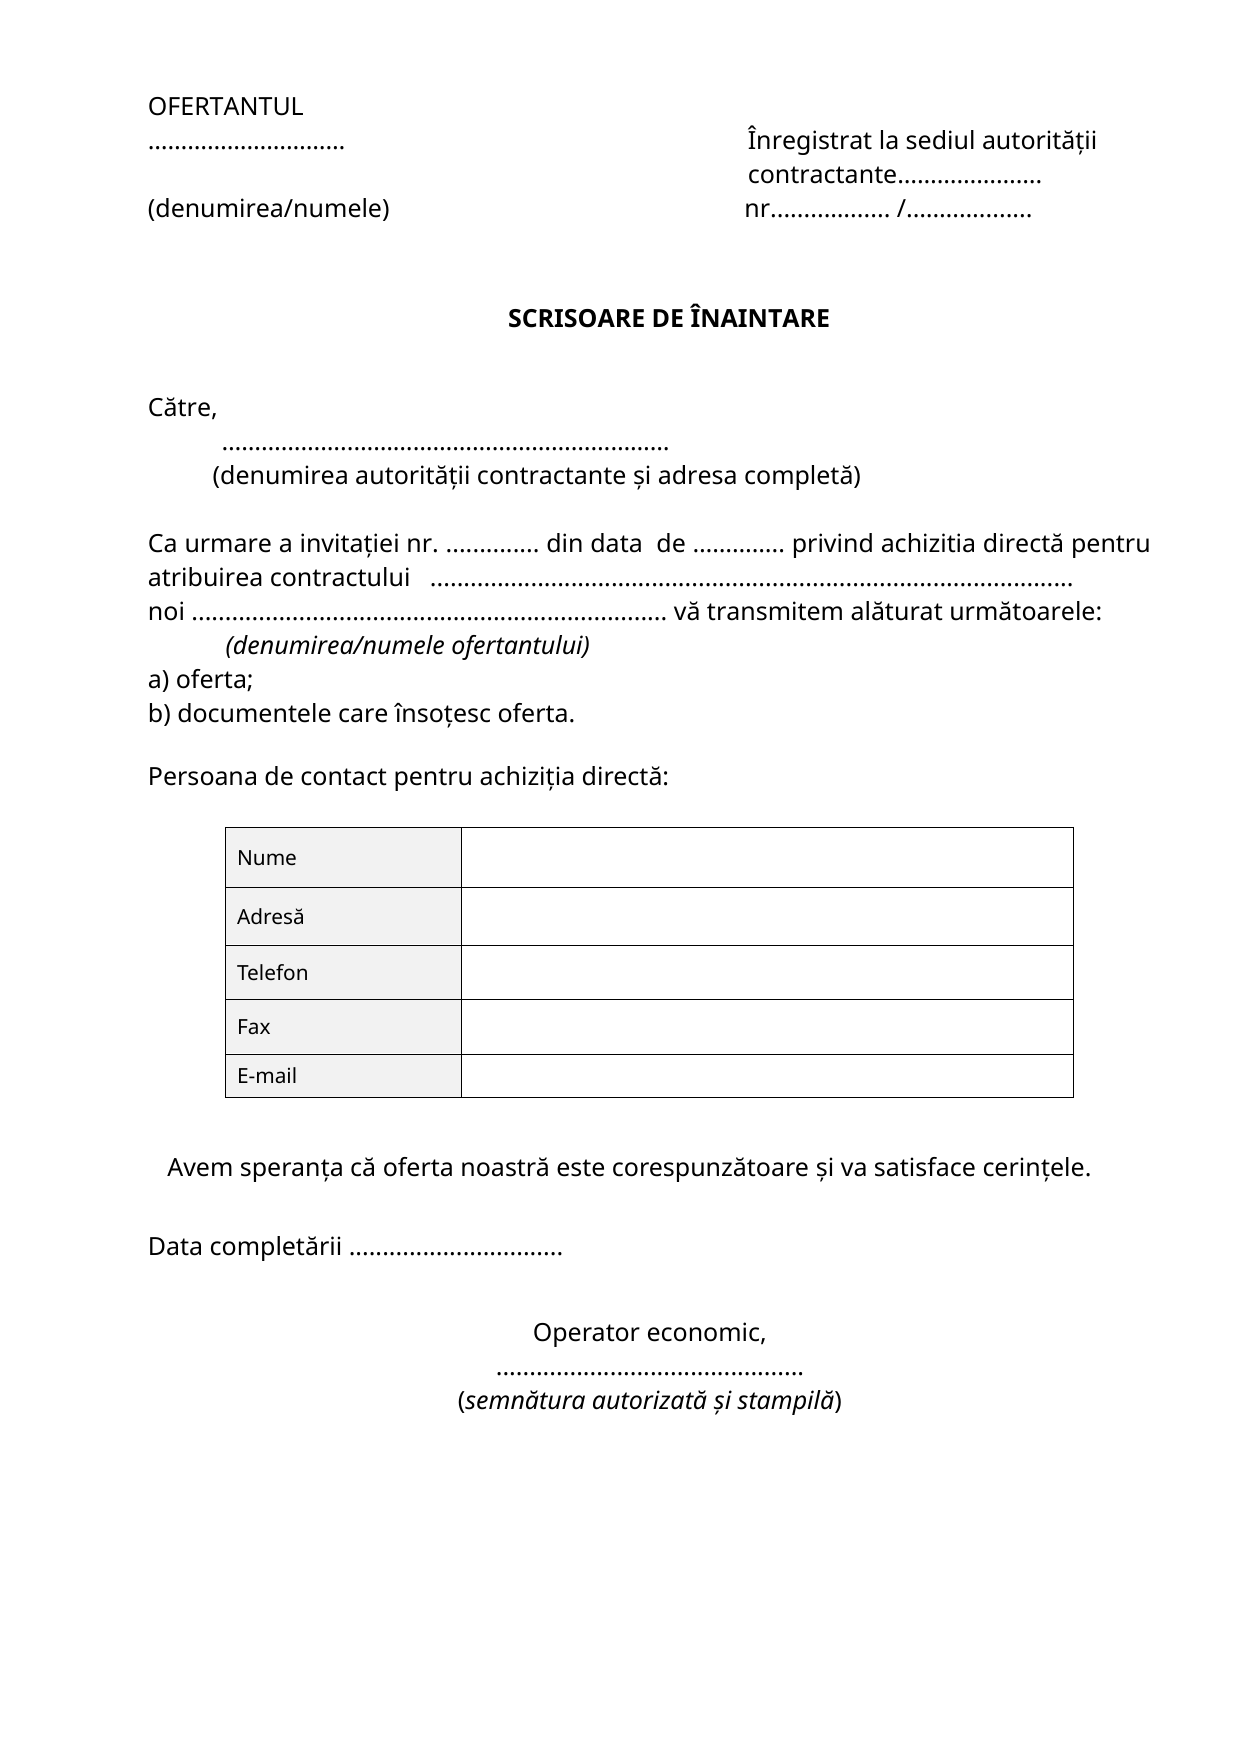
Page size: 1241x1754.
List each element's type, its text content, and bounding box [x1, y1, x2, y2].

text noi ....................................................................... vă transmitem alăturat următoarele: [148, 594, 1152, 628]
table_cell E-mail [226, 1055, 461, 1097]
text Persoana de contact pentru achiziția directă: [148, 759, 1152, 793]
text Către, [148, 389, 1152, 424]
text ………………..………………………………………… [148, 424, 1152, 458]
table_header Nume [226, 828, 461, 887]
table_cell [462, 1055, 1073, 1097]
table_cell Telefon [226, 946, 461, 999]
text (denumirea autorității contractante și adresa completă) [148, 458, 1152, 492]
text Data completării ................................ [148, 1229, 1152, 1263]
text Operator economic, .............................................. (semnătura autorizată şi stampilă) [148, 1280, 1152, 1416]
text Avem speranţa că oferta noastră este corespunzătoare şi va satisface cerinţele. [148, 1149, 1152, 1183]
table_header [462, 828, 1073, 887]
table_cell Fax [226, 1000, 461, 1053]
text a) oferta; [148, 662, 1152, 696]
text ………………………… Înregistrat la sediul autorității contractante…………………. [148, 123, 1152, 191]
table_cell [462, 1000, 1073, 1053]
text SCRISOARE DE ÎNAINTARE [148, 301, 1152, 335]
table_cell [462, 888, 1073, 944]
table_cell [462, 946, 1073, 999]
text (denumirea/numele) nr.........…...... /.…….…........ [148, 191, 1152, 225]
table_cell Adresă [226, 888, 461, 944]
text (denumirea/numele ofertantului) [148, 628, 1152, 662]
text b) documentele care însoțesc oferta. [148, 696, 1152, 730]
text OFERTANTUL [148, 89, 1152, 123]
text Ca urmare a invitației nr. .............. din data de ………….. privind achizitia directă pentru atribuirea contractului ................................................................................................ [148, 526, 1152, 594]
